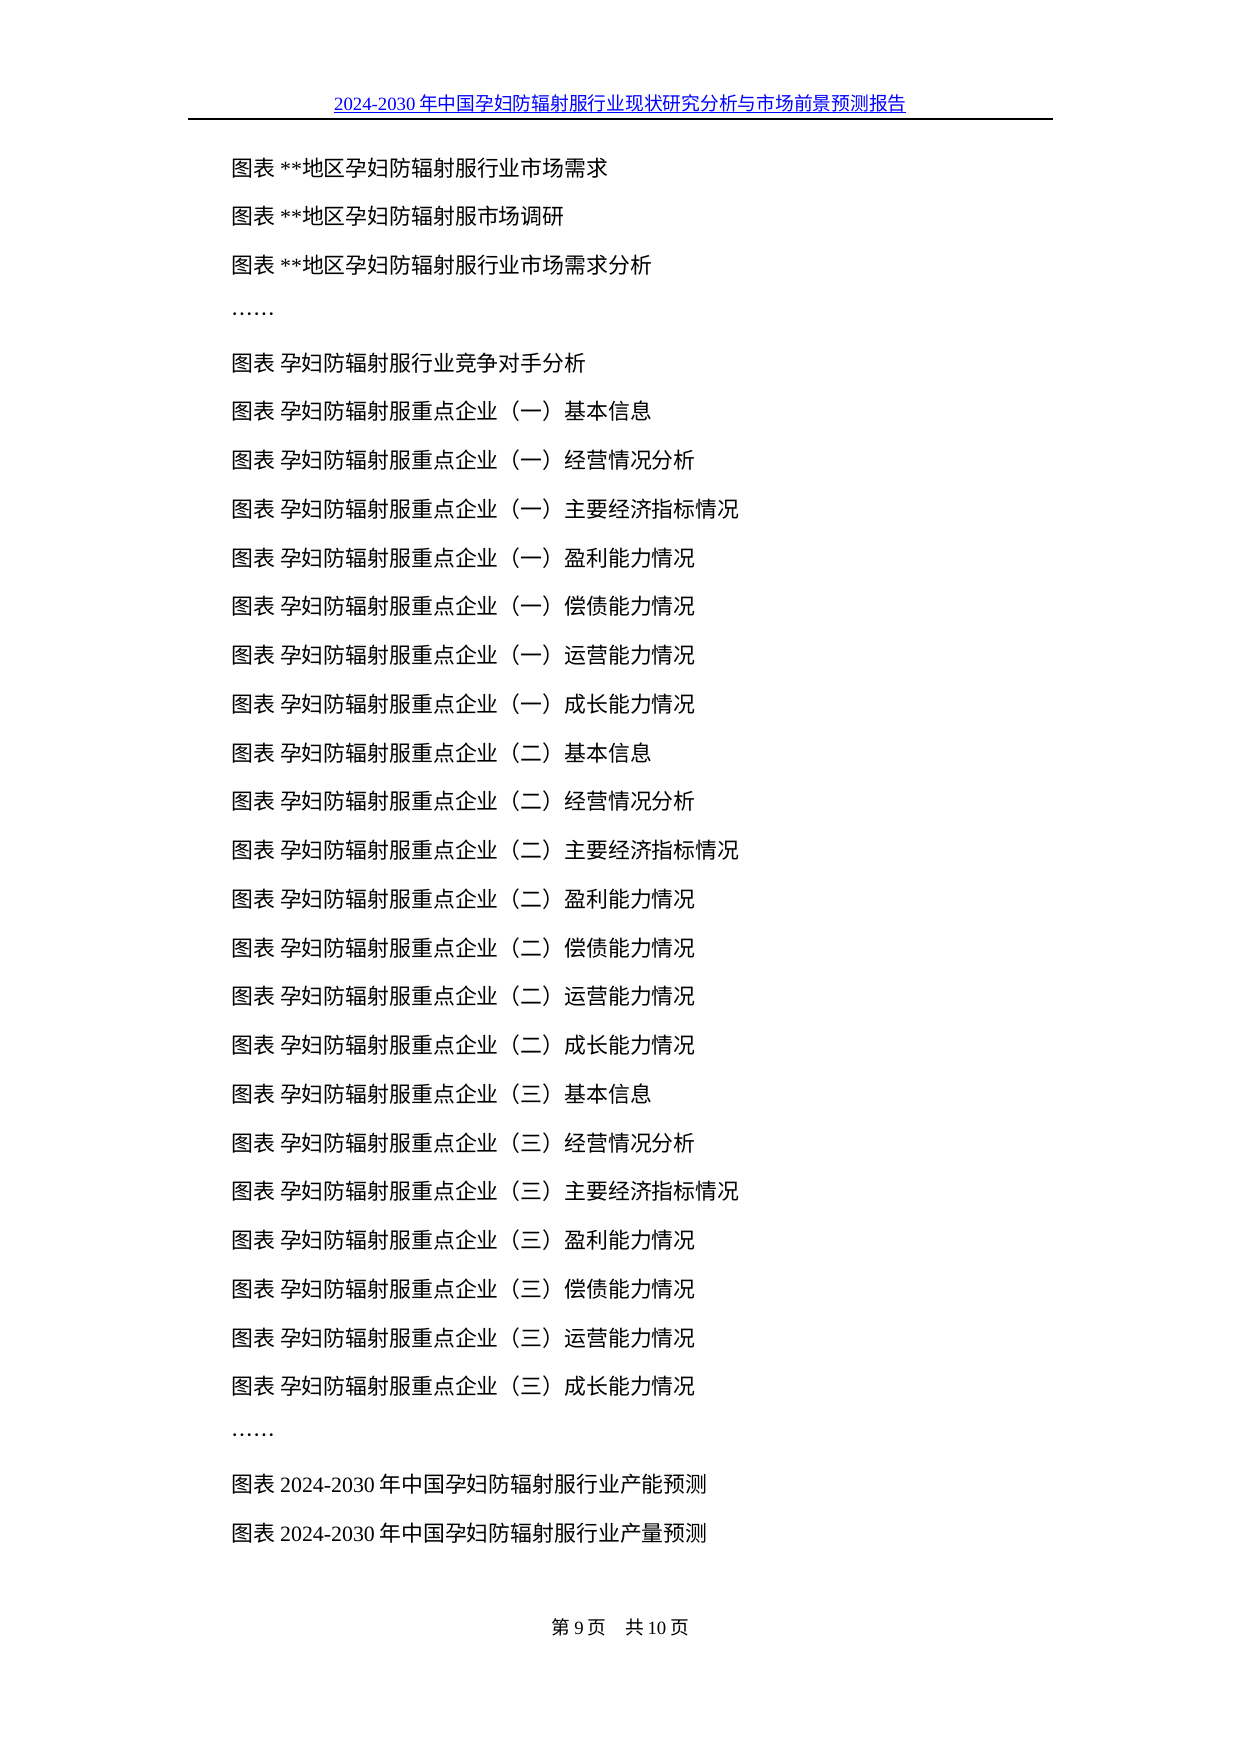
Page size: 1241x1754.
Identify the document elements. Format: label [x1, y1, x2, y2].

text [187, 150, 1053, 1548]
